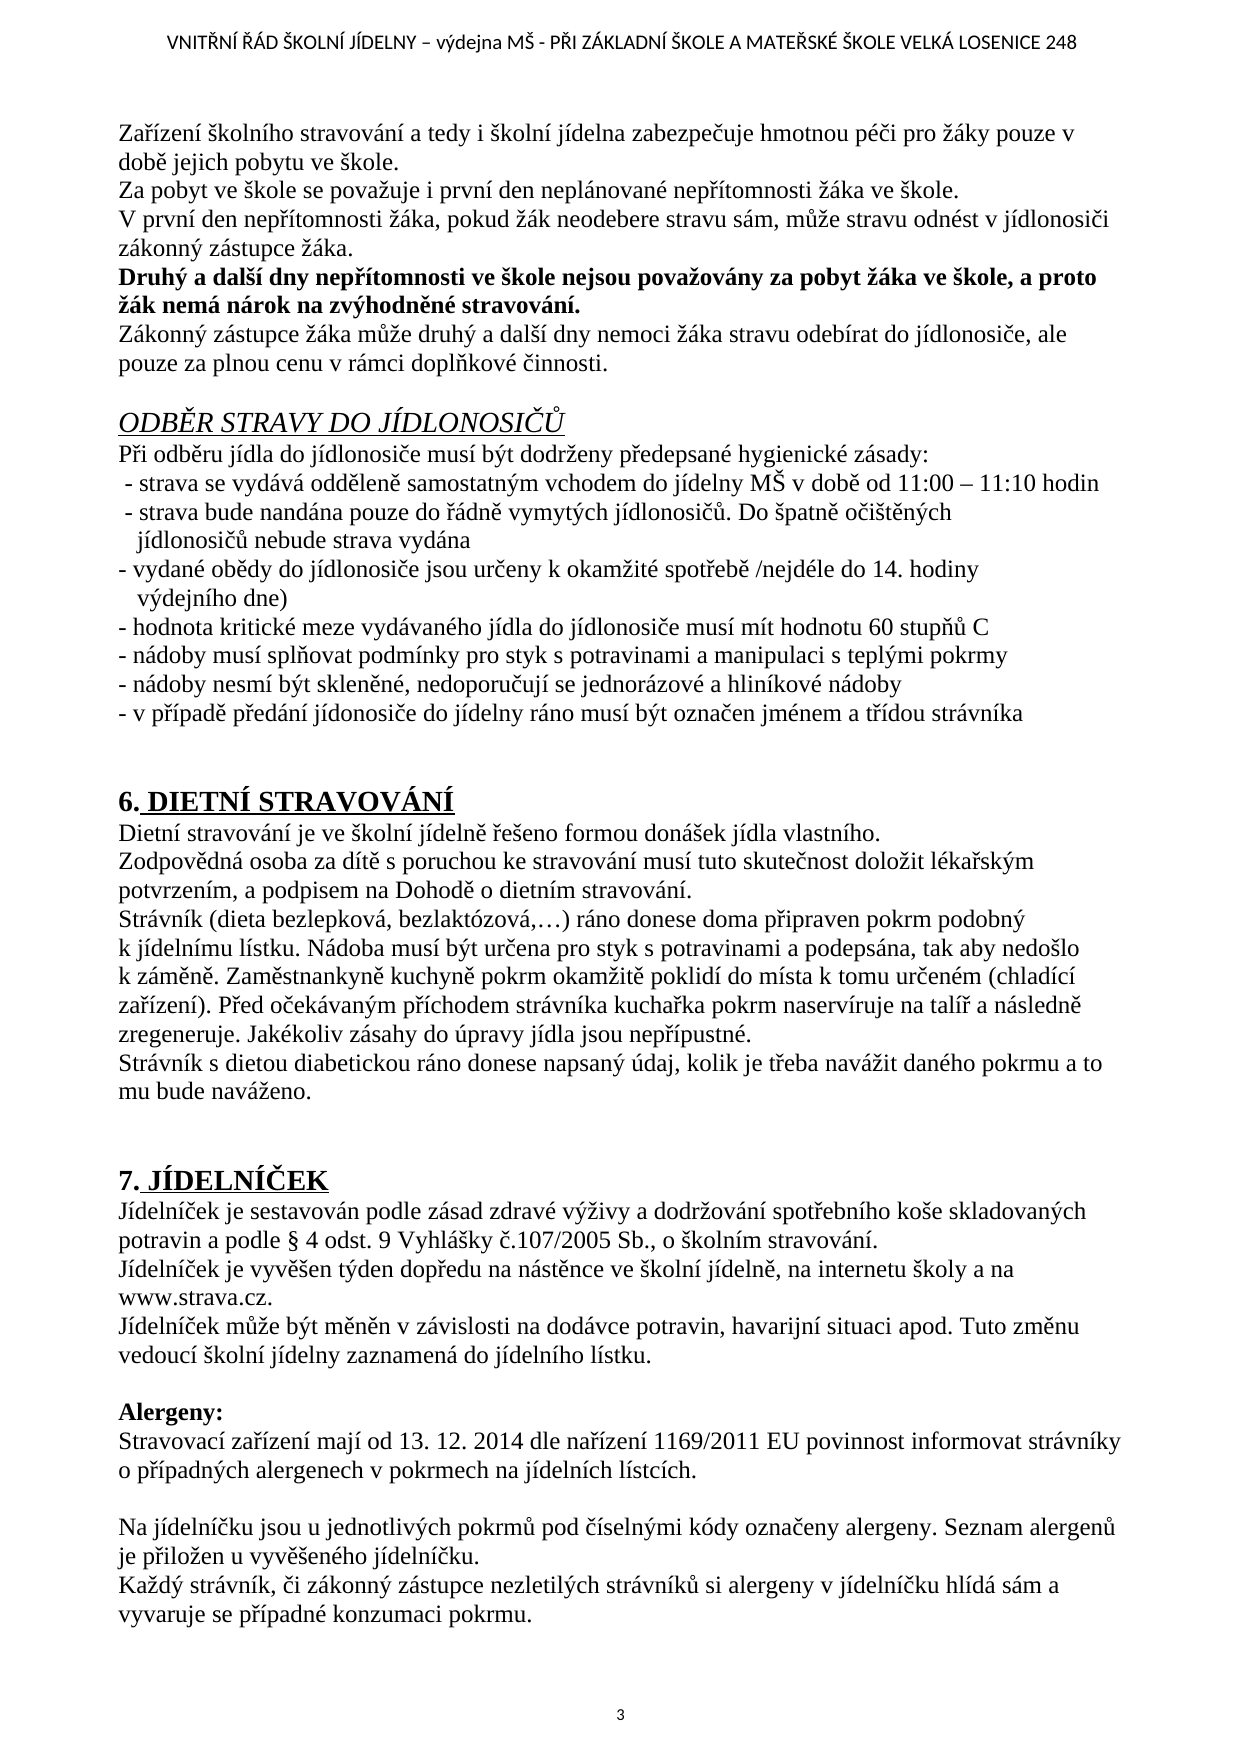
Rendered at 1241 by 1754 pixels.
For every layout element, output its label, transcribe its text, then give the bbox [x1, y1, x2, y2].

text 6. DIETNÍ STRAVOVÁNÍ [118, 784, 1122, 818]
text Na jídelníčku jsou u jednotlivých pokrmů pod číselnými kódy označeny alergeny. Seznam alergenů je přiložen u vyvěšeného jídelníčku. [118, 1512, 1122, 1570]
text Zařízení školního stravování a tedy i školní jídelna zabezpečuje hmotnou péči pro žáky pouze v době jejich pobytu ve škole. [118, 118, 1122, 176]
text Strávník (dieta bezlepková, bezlaktózová,…) ráno donese doma připraven pokrm podobný k jídelnímu lístku. Nádoba musí být určena pro styk s potravinami a podepsána, tak aby nedošlo k záměně. Zaměstnankyně kuchyně pokrm okamžitě poklidí do místa k tomu určeném (chladící zařízení). Před očekávaným příchodem strávníka kuchařka pokrm naservíruje na talíř a následně zregeneruje. Jakékoliv zásahy do úpravy jídla jsou nepřípustné. [118, 904, 1122, 1048]
text výdejního dne) [118, 583, 1122, 612]
text - strava se vydává odděleně samostatným vchodem do jídelny MŠ v době od 11:00 – 11:10 hodin [118, 468, 1122, 497]
text Za pobyt ve škole se považuje i první den neplánované nepřítomnosti žáka ve škole. [118, 176, 1122, 204]
text - strava bude nandána pouze do řádně vymytých jídlonosičů. Do špatně očištěných [118, 497, 1122, 525]
text ODBĚR STRAVY DO JÍDLONOSIČŮ [118, 406, 1122, 439]
text - vydané obědy do jídlonosiče jsou určeny k okamžité spotřebě /nejdéle do 14. hodiny [118, 554, 1122, 583]
text Druhý a další dny nepřítomnosti ve škole nejsou považovány za pobyt žáka ve škole, a proto žák nemá nárok na zvýhodněné stravování. [118, 262, 1122, 319]
text Každý strávník, či zákonný zástupce nezletilých strávníků si alergeny v jídelníčku hlídá sám a vyvaruje se případné konzumaci pokrmu. [118, 1570, 1122, 1627]
text Jídelníček je vyvěšen týden dopředu na nástěnce ve školní jídelně, na internetu školy a na www.strava.cz. [118, 1254, 1122, 1311]
text Dietní stravování je ve školní jídelně řešeno formou donášek jídla vlastního. [118, 818, 1122, 846]
text - v případě předání jídonosiče do jídelny ráno musí být označen jménem a třídou strávníka [118, 698, 1122, 727]
text - nádoby nesmí být skleněné, nedoporučují se jednorázové a hliníkové nádoby [118, 669, 1122, 698]
text - nádoby musí splňovat podmínky pro styk s potravinami a manipulaci s teplými pokrmy [118, 640, 1122, 669]
text 7. JÍDELNÍČEK [118, 1163, 1122, 1196]
text - hodnota kritické meze vydávaného jídla do jídlonosiče musí mít hodnotu 60 stupňů C [118, 612, 1122, 640]
text V první den nepřítomnosti žáka, pokud žák neodebere stravu sám, může stravu odnést v jídlonosiči zákonný zástupce žáka. [118, 204, 1122, 262]
text Strávník s dietou diabetickou ráno donese napsaný údaj, kolik je třeba navážit daného pokrmu a to mu bude naváženo. [118, 1048, 1122, 1105]
text Alergeny: [118, 1397, 1122, 1426]
text Zákonný zástupce žáka může druhý a další dny nemoci žáka stravu odebírat do jídlonosiče, ale pouze za plnou cenu v rámci doplňkové činnosti. [118, 319, 1122, 377]
text Stravovací zařízení mají od 13. 12. 2014 dle nařízení 1169/2011 EU povinnost informovat strávníky o případných alergenech v pokrmech na jídelních lístcích. [118, 1426, 1122, 1484]
text Jídelníček je sestavován podle zásad zdravé výživy a dodržování spotřebního koše skladovaných potravin a podle § 4 odst. 9 Vyhlášky č.107/2005 Sb., o školním stravování. [118, 1196, 1122, 1254]
text Jídelníček může být měněn v závislosti na dodávce potravin, havarijní situaci apod. Tuto změnu vedoucí školní jídelny zaznamená do jídelního lístku. [118, 1311, 1122, 1369]
text Zodpovědná osoba za dítě s poruchou ke stravování musí tuto skutečnost doložit lékařským potvrzením, a podpisem na Dohodě o dietním stravování. [118, 846, 1122, 904]
text jídlonosičů nebude strava vydána [118, 525, 1122, 554]
text Při odběru jídla do jídlonosiče musí být dodrženy předepsané hygienické zásady: [118, 439, 1122, 468]
